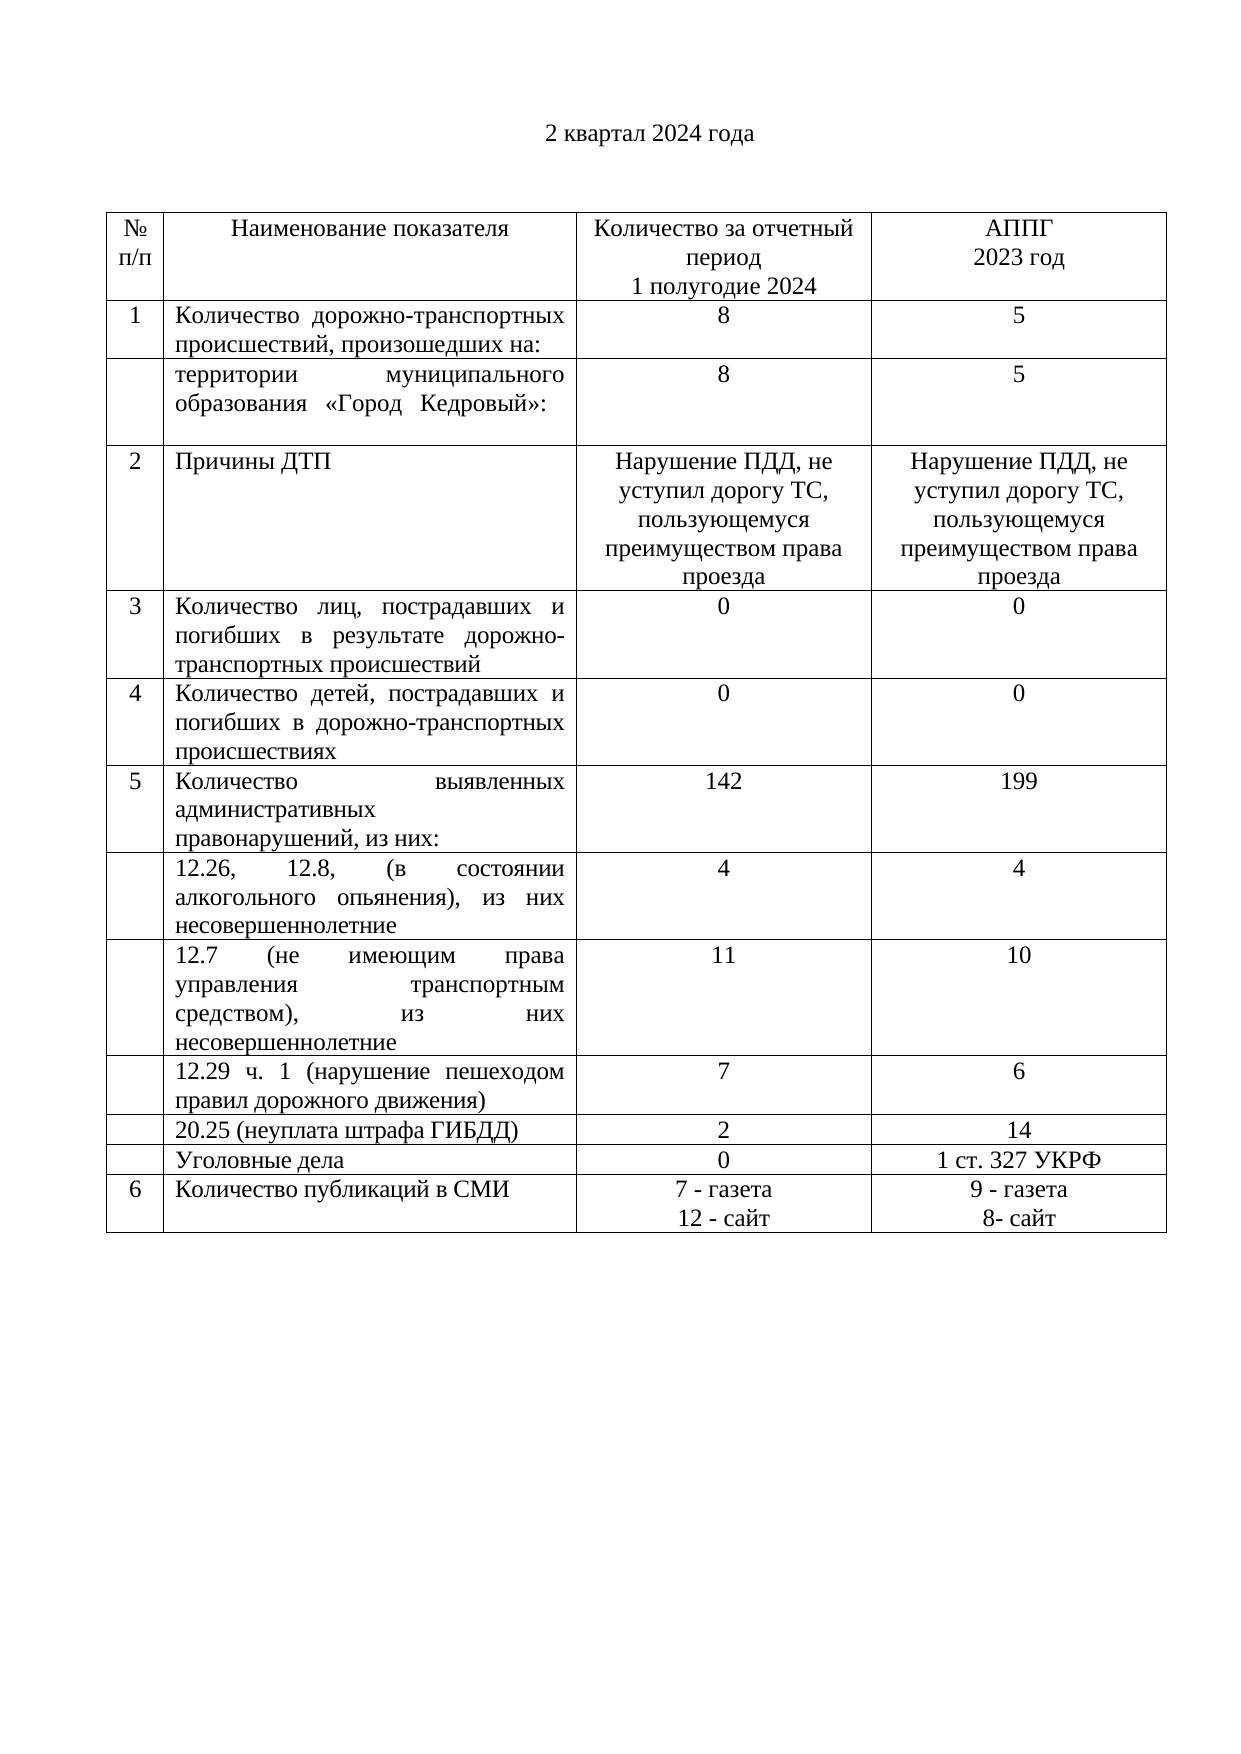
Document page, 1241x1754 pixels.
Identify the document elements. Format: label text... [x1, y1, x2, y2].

table_cell 4 [872, 853, 1166, 939]
table_cell 0 [872, 591, 1166, 677]
table_cell территории муниципального образования «Город Кедровый»: [164, 359, 576, 445]
table_cell Уголовные дела [164, 1145, 576, 1173]
table_cell 12.26, 12.8, (в состоянии алкогольного опьянения), из них несовершеннолетние [164, 853, 576, 939]
table_cell 12.7 (не имеющим права управления транспортным средством), из них несовершеннолетние [164, 940, 576, 1055]
table_cell [107, 940, 163, 1055]
table_cell 7 - газета 12 - сайт [577, 1175, 871, 1232]
table_cell 8 [577, 301, 871, 358]
table_cell Количество детей, пострадавших и погибших в дорожно-транспортных происшествиях [164, 679, 576, 765]
table_cell 14 [872, 1115, 1166, 1144]
table_header Количество за отчетный период 1 полугодие 2024 [577, 213, 871, 299]
table_cell Количество лиц, пострадавших и погибших в результате дорожно-транспортных происшествий [164, 591, 576, 677]
table_cell 7 [577, 1056, 871, 1114]
table_cell 20.25 (неуплата штрафа ГИБДД) [164, 1115, 576, 1144]
table_cell 1 [107, 301, 163, 358]
table_cell 0 [577, 679, 871, 765]
table_cell 5 [872, 359, 1166, 445]
table_cell Количество публикаций в СМИ [164, 1175, 576, 1232]
table_cell 199 [872, 766, 1166, 852]
table_cell 2 [107, 446, 163, 590]
table_header № п/п [107, 213, 163, 299]
table_cell 0 [577, 591, 871, 677]
table_cell 6 [872, 1056, 1166, 1114]
table_cell Количество выявленных административных правонарушений, из них: [164, 766, 576, 852]
table_cell 1 ст. 327 УКРФ [872, 1145, 1166, 1173]
table_cell [107, 1056, 163, 1114]
table_header Наименование показателя [164, 213, 576, 299]
table_cell 0 [872, 679, 1166, 765]
table_cell 8 [577, 359, 871, 445]
table_cell [107, 1115, 163, 1144]
table_cell 5 [872, 301, 1166, 358]
table_cell 2 [577, 1115, 871, 1144]
table_cell 12.29 ч. 1 (нарушение пешеходом правил дорожного движения) [164, 1056, 576, 1114]
table_cell Нарушение ПДД, не уступил дорогу ТС, пользующемуся преимуществом права проезда [577, 446, 871, 590]
table_header АППГ 2023 год [872, 213, 1166, 299]
table_cell [107, 359, 163, 445]
table_cell [107, 1145, 163, 1173]
table_cell 3 [107, 591, 163, 677]
table_cell Нарушение ПДД, не уступил дорогу ТС, пользующемуся преимуществом права проезда [872, 446, 1166, 590]
table_cell 11 [577, 940, 871, 1055]
table_cell [107, 853, 163, 939]
table_cell 4 [577, 853, 871, 939]
table_cell Количество дорожно-транспортных происшествий, произошедших на: [164, 301, 576, 358]
table_cell Причины ДТП [164, 446, 576, 590]
table_cell 4 [107, 679, 163, 765]
text 2 квартал 2024 года [118, 118, 1181, 147]
table_cell 142 [577, 766, 871, 852]
table_cell 5 [107, 766, 163, 852]
table_cell 6 [107, 1175, 163, 1232]
table_cell 10 [872, 940, 1166, 1055]
table_cell 9 - газета 8- сайт [872, 1175, 1166, 1232]
table_cell 0 [577, 1145, 871, 1173]
